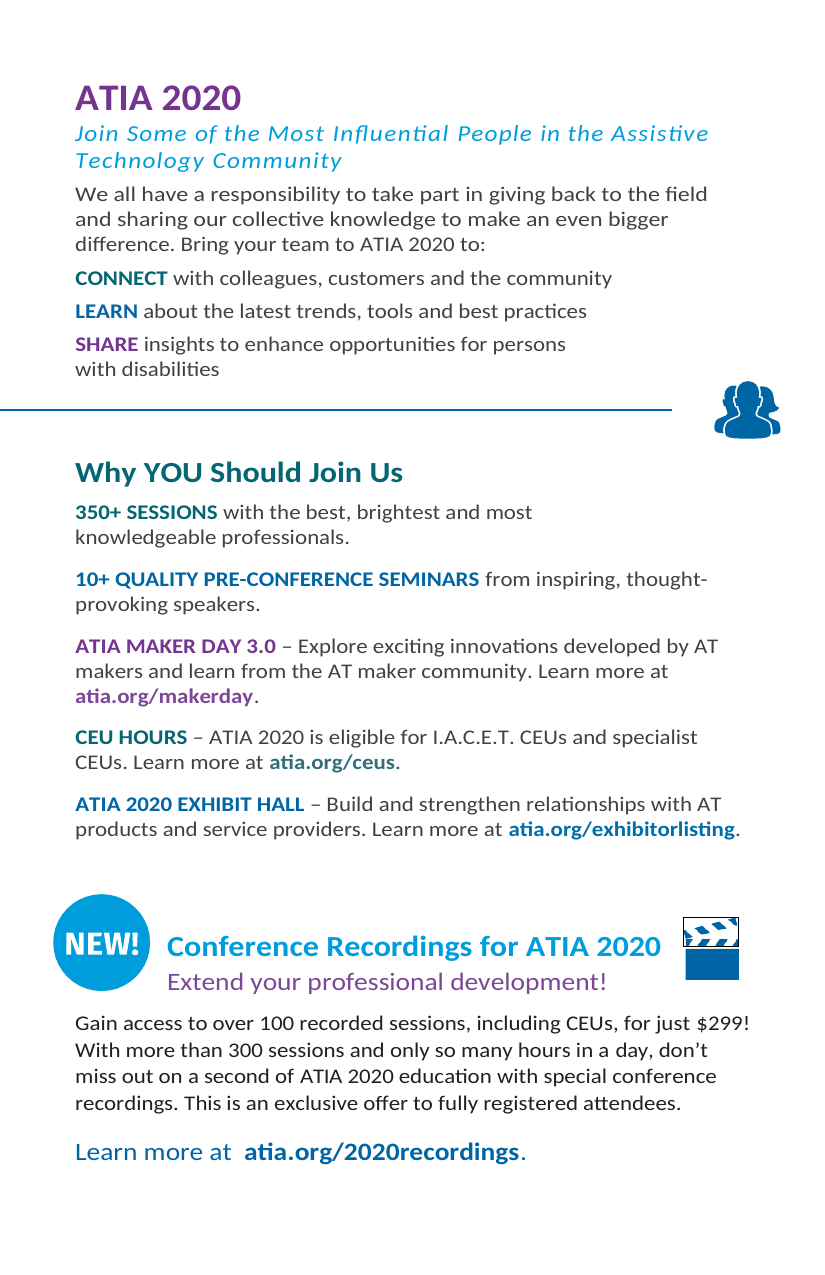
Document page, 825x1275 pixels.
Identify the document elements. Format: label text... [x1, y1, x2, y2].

text ATIA 2020 EXHIBIT HALL – Build and strengthen relationships with AT products and service providers. Learn more at atia.org/exhibitorlisting. [75, 791, 773, 841]
subtitle We all have a responsibility to take part in giving back to the field and sharing our collective knowledge to make an even bigger [75, 181, 744, 231]
text LEARN about the latest trends, tools and best practices [75, 298, 773, 323]
text Learn more at atia.org/2020recordings. [75, 1136, 773, 1166]
text CONNECT with colleagues, customers and the community [75, 265, 773, 290]
text CEU HOURS – ATIA 2020 is eligible for I.A.C.E.T. CEUs and specialist CEUs. Learn more at atia.org/ceus. [75, 725, 744, 775]
text Join Some of the Most Influential People in the Assistive Technology Community [75, 120, 773, 174]
text Why YOU Should Join Us [75, 454, 773, 490]
subtitle Extend your professional development! [167, 967, 773, 997]
text difference. Bring your team to ATIA 2020 to: [75, 231, 773, 257]
picture [684, 918, 738, 928]
subtitle Gain access to over 100 recorded sessions, including CEUs, for just $299! With more than 300 sessions and only so many hours in a day, don’t miss out on a second of ATIA 2020 education with special conference recordings. This is an exclusive offer to fully registered attendees. [75, 1010, 750, 1116]
text 10+ QUALITY PRE-CONFERENCE SEMINARS from inspiring, thought- provoking speakers. [75, 566, 773, 616]
text 350+ SESSIONS with the best, brightest and most knowledgeable professionals. [75, 500, 608, 550]
subtitle Conference Recordings for ATIA 2020 [167, 928, 773, 964]
text ATIA MAKER DAY 3.0 – Explore exciting innovations developed by AT makers and learn from the AT maker community. Learn more at atia.org/makerday. [75, 633, 773, 708]
text SHARE insights to enhance opportunities for persons with disabilities [75, 331, 608, 381]
text ATIA 2020 [75, 74, 773, 120]
